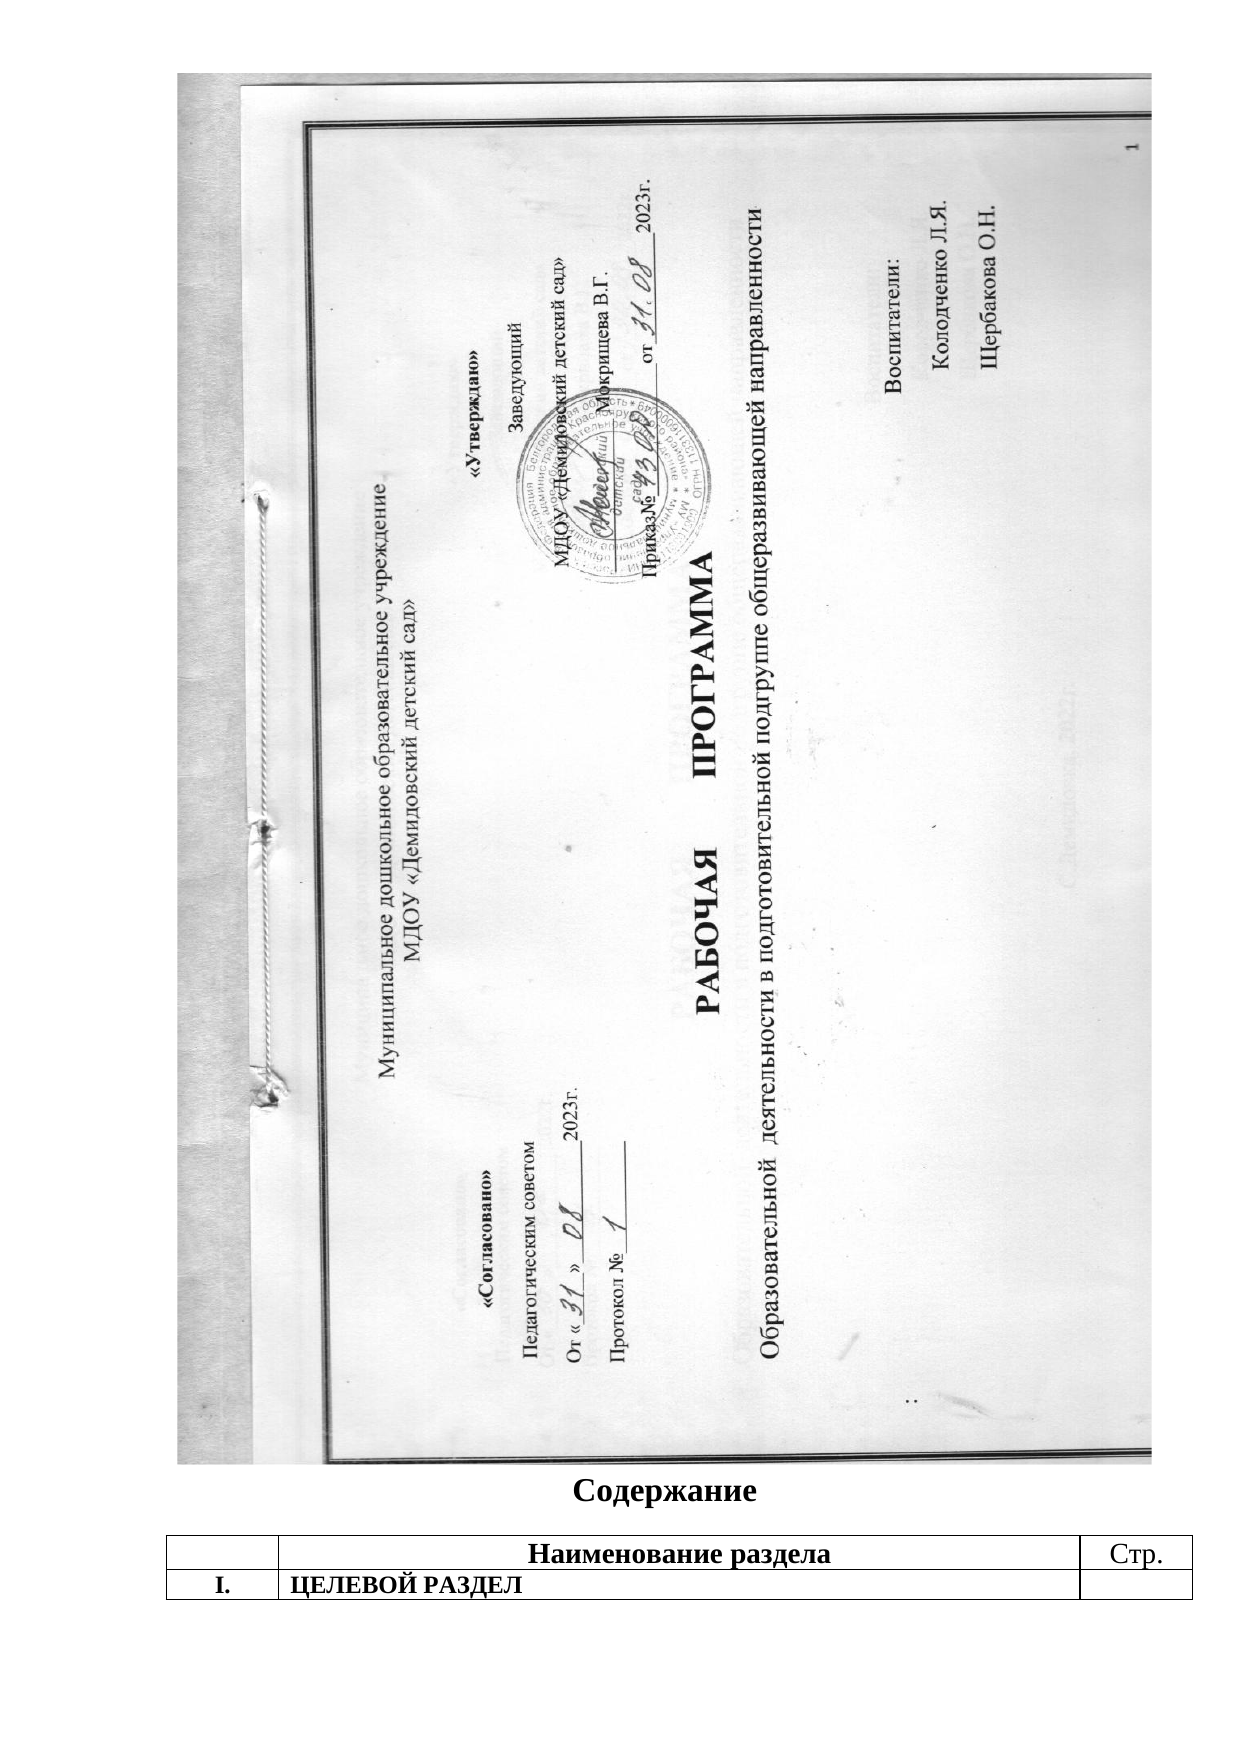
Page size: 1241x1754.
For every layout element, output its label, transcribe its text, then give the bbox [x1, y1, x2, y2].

text Содержание [177, 1465, 1152, 1508]
table_cell [1081, 1570, 1192, 1599]
table_header Стр. [1081, 1536, 1192, 1569]
picture [177, 73, 1152, 1465]
table_header [167, 1536, 278, 1569]
table_header Наименование раздела [279, 1536, 1079, 1569]
table_cell ЦЕЛЕВОЙ РАЗДЕЛ [279, 1570, 1079, 1599]
table_cell I. [167, 1570, 278, 1599]
